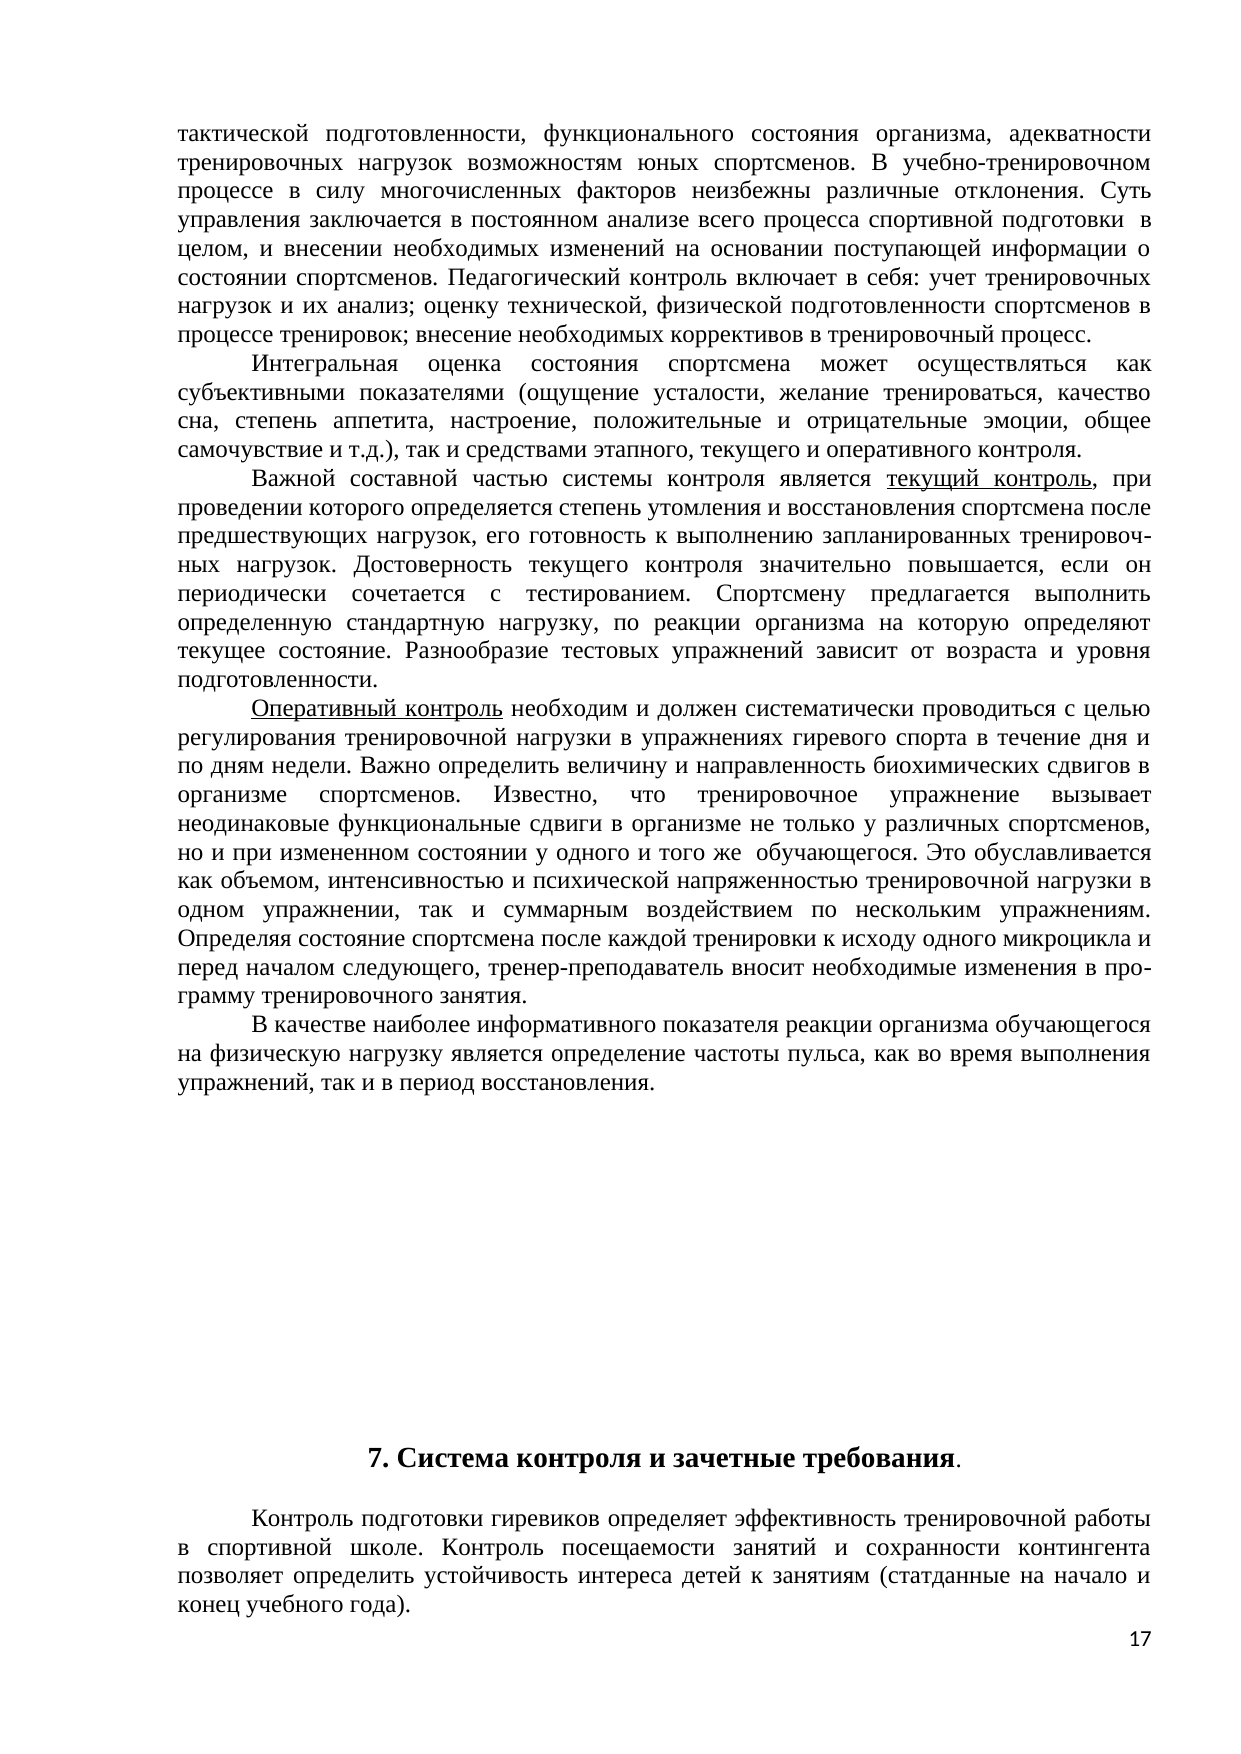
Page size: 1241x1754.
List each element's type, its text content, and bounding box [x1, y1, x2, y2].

text Оперативный контроль необходим и должен систематически проводиться с целью регулирования тренировочной нагрузки в упражнениях гиревого спорта в течение дня и по дням недели. Важно определить величину и направленность биохимических сдвигов в организме спортсменов. Известно, что тренировочное упражнение вызывает неодинаковые функциональные сдвиги в организме не только у различных спортсменов, но и при измененном состоянии у одного и того же обучающегося. Это обуславливается как объемом, интенсивностью и психической напряженностью тренировочной нагрузки в одном упражнении, так и суммарным воздействием по нескольким упражнениям. Определяя состояние спортсмена после каждой тренировки к исходу одного микроцикла и перед началом следующего, тренер-преподаватель вносит необходимые изменения в программу тренировочного занятия. [177, 693, 1152, 1009]
text В качестве наиболее информативного показателя реакции организма обучающегося на физическую нагрузку является определение частоты пульса, как во время выполнения упражнений, так и в период восстановления. [177, 1009, 1152, 1096]
text Интегральная оценка состояния спортсмена может осуществляться как субъективными показателями (ощущение усталости, желание тренироваться, качество сна, степень аппетита, настроение, положительные и отрицательные эмоции, общее самочувствие и т.д.), так и средствами этапного, текущего и оперативного контроля. [177, 348, 1152, 463]
text Контроль подготовки гиревиков определяет эффективность тренировочной работы в спортивной школе. Контроль посещаемости занятий и сохранности контингента позволяет определить устойчивость интереса детей к занятиям (статданные на начало и конец учебного года). [177, 1503, 1152, 1618]
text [177, 118, 1152, 348]
text 7. Система контроля и зачетные требования. [177, 1441, 1152, 1474]
text Важной составной частью системы контроля является текущий контроль, при проведении которого определяется степень утомления и восстановления спортсмена после предшествующих нагрузок, его готовность к выполнению запланированных тренировочных нагрузок. Достоверность текущего контроля значительно повышается, если он периодически сочетается с тестированием. Спортсмену предлагается выполнить определенную стандартную нагрузку, по реакции организма на которую определяют текущее состояние. Разнообразие тестовых упражнений зависит от возраста и уровня подготовленности. [177, 463, 1152, 693]
